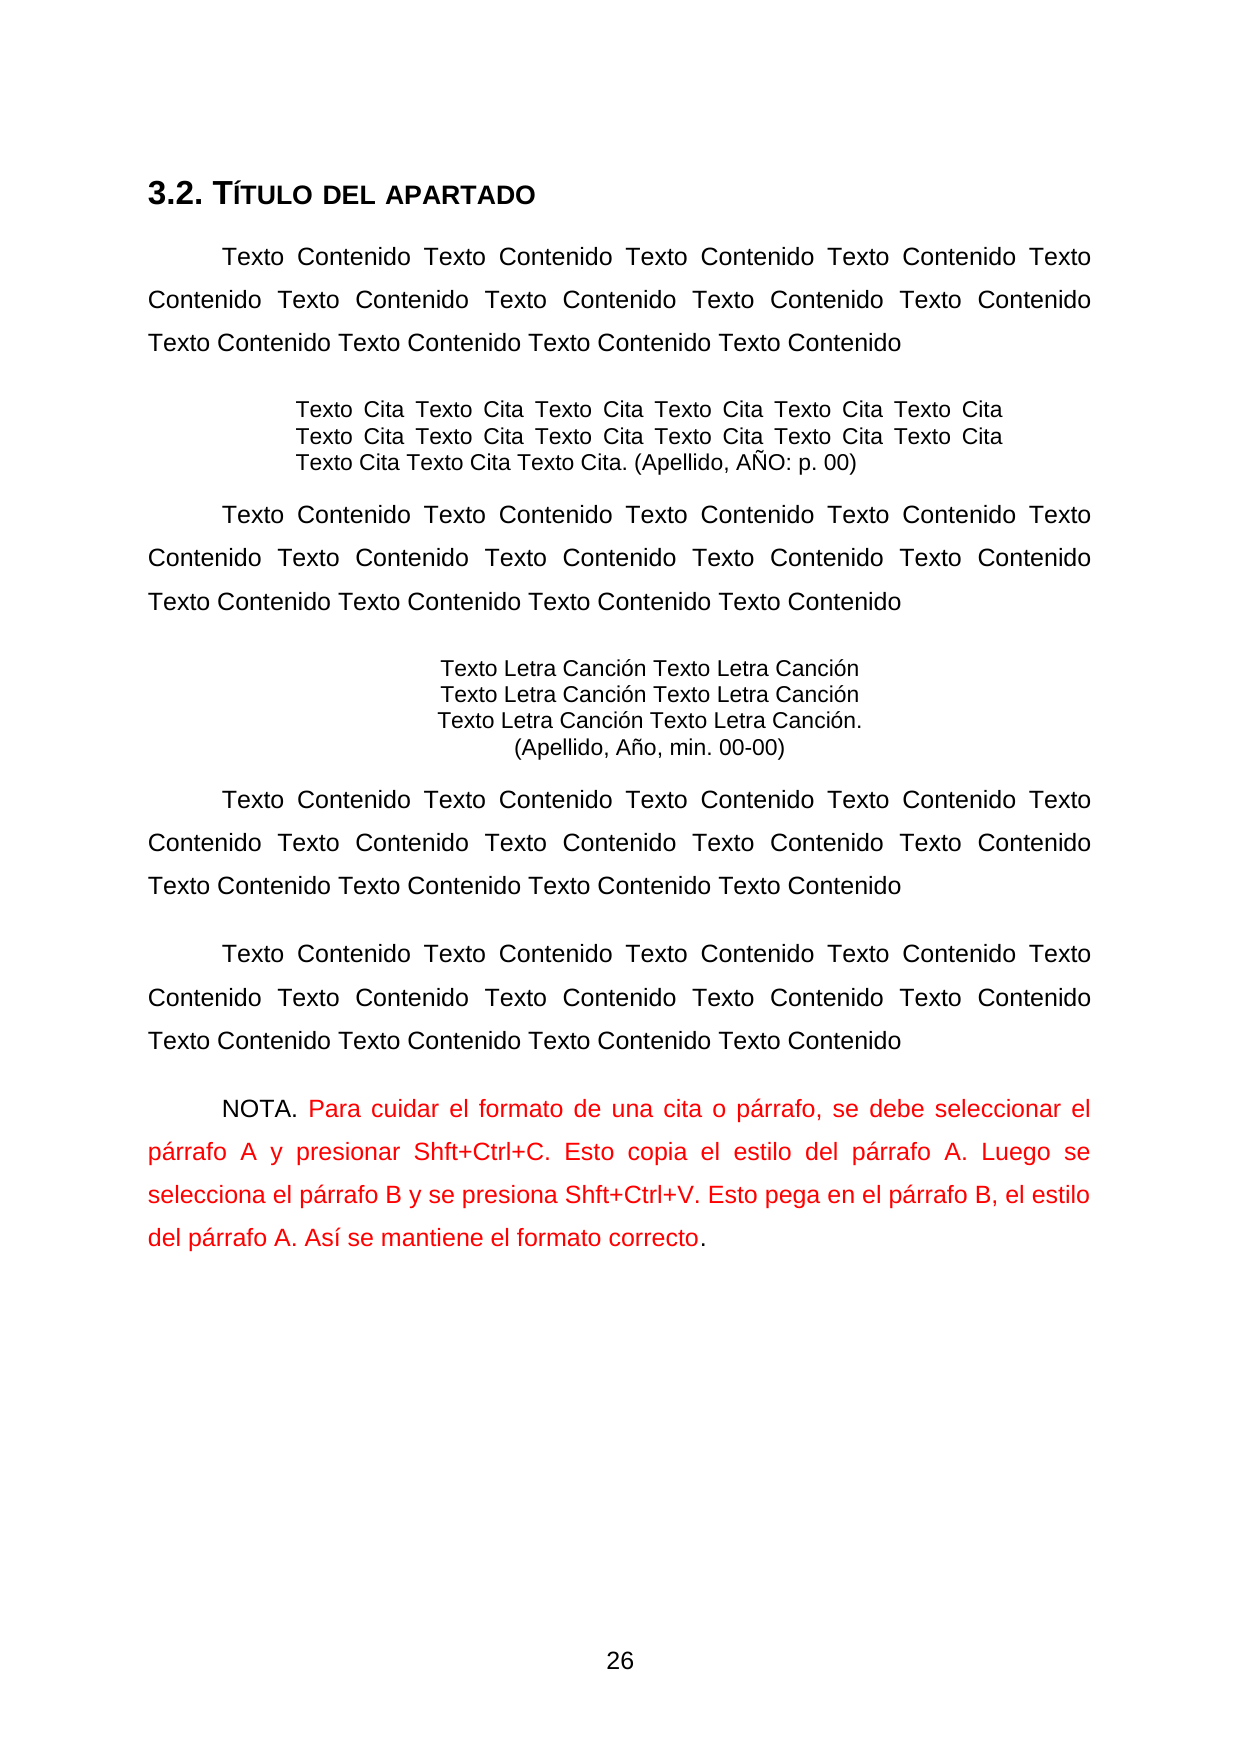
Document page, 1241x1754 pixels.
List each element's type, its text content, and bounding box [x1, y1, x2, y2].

subtitle 3.2. Título del apartado [148, 173, 1092, 211]
text NOTA. Para cuidar el formato de una cita o párrafo, se debe seleccionar el párrafo A y presionar Shft+Ctrl+C. Esto copia el estilo del párrafo A. Luego se selecciona el párrafo B y se presiona Shft+Ctrl+V. Esto pega en el párrafo B, el estilo del párrafo A. Así se mantiene el formato correcto. [148, 1094, 1092, 1252]
text Texto Cita Texto Cita Texto Cita Texto Cita Texto Cita Texto Cita Texto Cita Texto Cita Texto Cita Texto Cita Texto Cita Texto Cita Texto Cita Texto Cita Texto Cita. (Apellido, AÑO: p. 00) [295, 396, 1004, 475]
text Texto Letra Canción Texto Letra Canción Texto Letra Canción Texto Letra Canción Texto Letra Canción Texto Letra Canción. (Apellido, Año, min. 00-00) [295, 655, 1004, 760]
